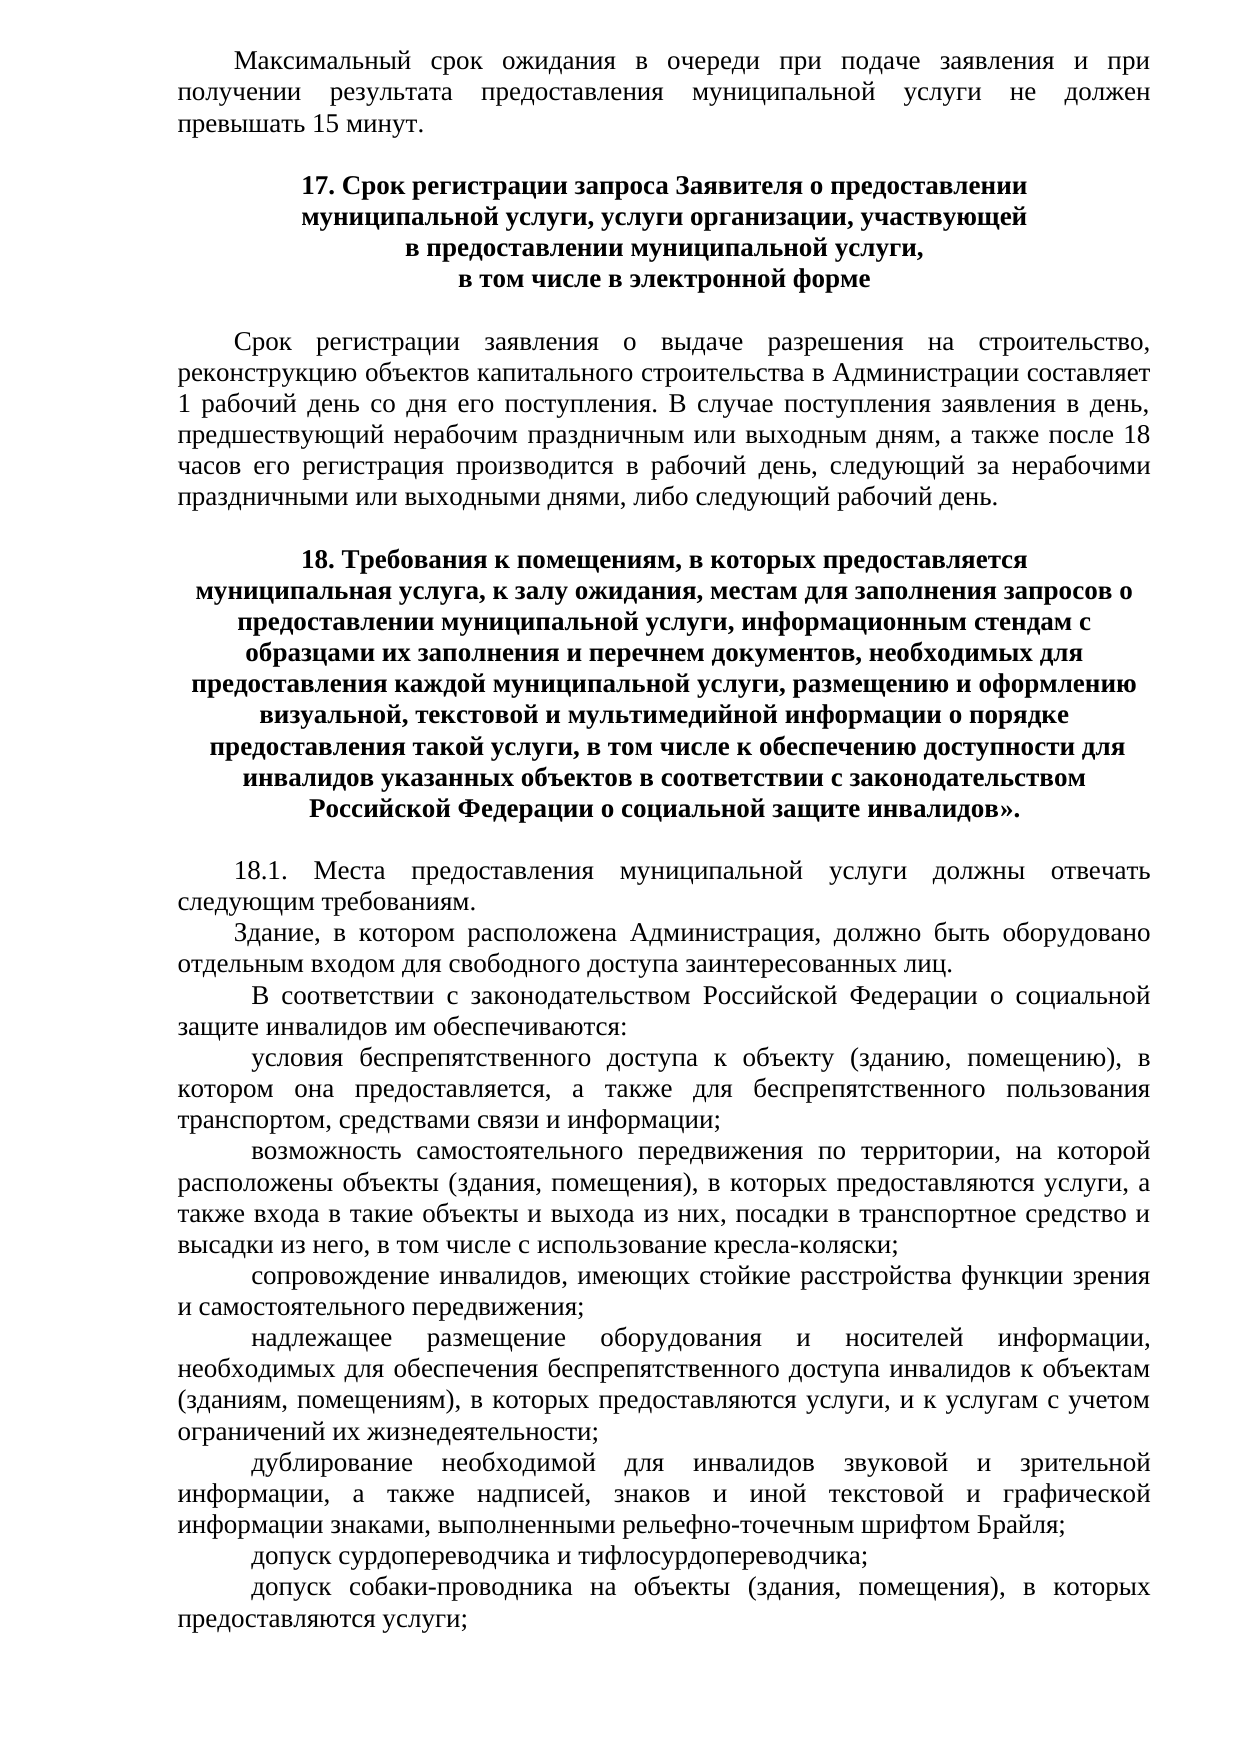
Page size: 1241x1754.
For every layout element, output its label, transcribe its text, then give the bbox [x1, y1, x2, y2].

list в том числе в электронной форме [177, 262, 1152, 293]
list Здание, в котором расположена Администрация, должно быть оборудовано отдельным входом для свободного доступа заинтересованных лиц. [177, 916, 1152, 979]
list муниципальной услуги, услуги организации, участвующей [177, 200, 1152, 231]
text дублирование необходимой для инвалидов звуковой и зрительной информации, а также надписей, знаков и иной текстовой и графической информации знаками, выполненными рельефно-точечным шрифтом Брайля; [177, 1446, 1152, 1539]
list Максимальный срок ожидания в очереди при подаче заявления и при получении результата предоставления муниципальной услуги не должен превышать 15 минут. [177, 44, 1152, 138]
text В соответствии с законодательством Российской Федерации о социальной защите инвалидов им обеспечиваются: [177, 979, 1152, 1041]
text условия беспрепятственного доступа к объекту (зданию, помещению), в котором она предоставляется, а также для беспрепятственного пользования транспортом, средствами связи и информации; [177, 1041, 1152, 1134]
list 18.1. Места предоставления муниципальной услуги должны отвечать следующим требованиям. [177, 854, 1152, 916]
text сопровождение инвалидов, имеющих стойкие расстройства функции зрения и самостоятельного передвижения; [177, 1259, 1152, 1321]
list Срок регистрации заявления о выдаче разрешения на строительство, реконструкцию объектов капитального строительства в Администрации составляет 1 рабочий день со дня его поступления. В случае поступления заявления в день, предшествующий нерабочим праздничным или выходным дням, а также после 18 часов его регистрация производится в рабочий день, следующий за нерабочими праздничными или выходными днями, либо следующий рабочий день. [177, 325, 1152, 512]
text муниципальная услуга, к залу ожидания, местам для заполнения запросов о предоставлении муниципальной услуги, информационным стендам с образцами их заполнения и перечнем документов, необходимых для предоставления каждой муниципальной услуги, размещению и оформлению визуальной, текстовой и мультимедийной информации о порядке [177, 574, 1152, 729]
text надлежащее размещение оборудования и носителей информации, необходимых для обеспечения беспрепятственного доступа инвалидов к объектам (зданиям, помещениям), в которых предоставляются услуги, и к услугам с учетом ограничений их жизнедеятельности; [177, 1321, 1152, 1446]
text допуск собаки-проводника на объекты (здания, помещения), в которых предоставляются услуги; [177, 1571, 1152, 1633]
text допуск сурдопереводчика и тифлосурдопереводчика; [177, 1539, 1152, 1571]
list 17. Срок регистрации запроса Заявителя о предоставлении [177, 169, 1152, 200]
list в предоставлении муниципальной услуги, [177, 231, 1152, 262]
text возможность самостоятельного передвижения по территории, на которой расположены объекты (здания, помещения), в которых предоставляются услуги, а также входа в такие объекты и выхода из них, посадки в транспортное средство и высадки из него, в том числе с использование кресла-коляски; [177, 1134, 1152, 1259]
text 18. Требования к помещениям, в которых предоставляется [177, 543, 1152, 574]
text предоставления такой услуги, в том числе к обеспечению доступности для инвалидов указанных объектов в соответствии с законодательством Российской Федерации о социальной защите инвалидов». [177, 729, 1152, 823]
